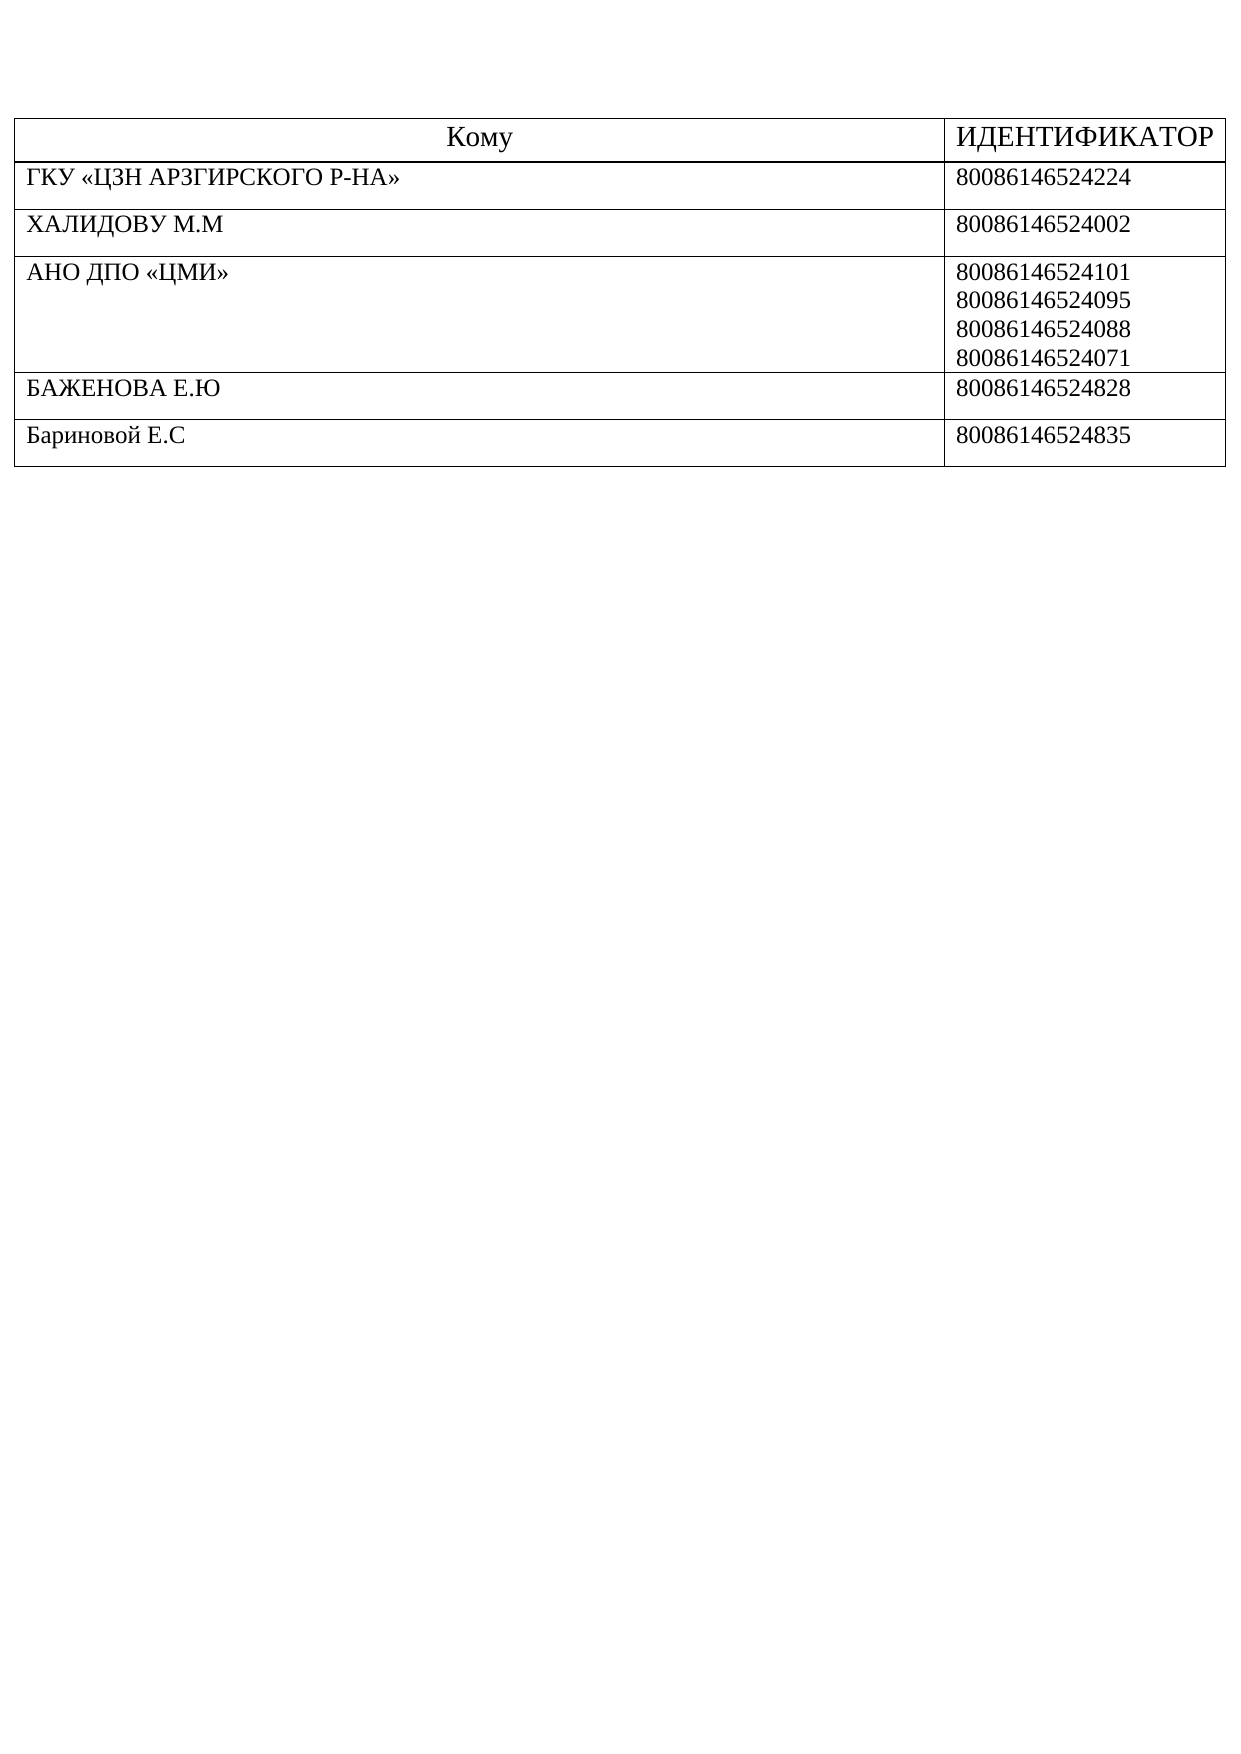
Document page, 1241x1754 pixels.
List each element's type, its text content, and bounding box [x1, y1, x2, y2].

table_cell 80086146524224 [945, 163, 1225, 208]
table_cell БАЖЕНОВА Е.Ю [15, 373, 944, 419]
table_cell ХАЛИДОВУ М.М [15, 210, 944, 256]
table_cell 80086146524835 [945, 420, 1225, 466]
table_cell Бариновой Е.С [15, 420, 944, 466]
table_header ИДЕНТИФИКАТОР [945, 119, 1225, 161]
table_cell 80086146524828 [945, 373, 1225, 419]
table_cell ГКУ «ЦЗН АРЗГИРСКОГО Р-НА» [15, 163, 944, 208]
table_cell АНО ДПО «ЦМИ» [15, 257, 944, 372]
table_cell 80086146524101 80086146524095 80086146524088 80086146524071 [945, 257, 1225, 372]
table_cell 80086146524002 [945, 210, 1225, 256]
table_header Кому [15, 119, 944, 161]
